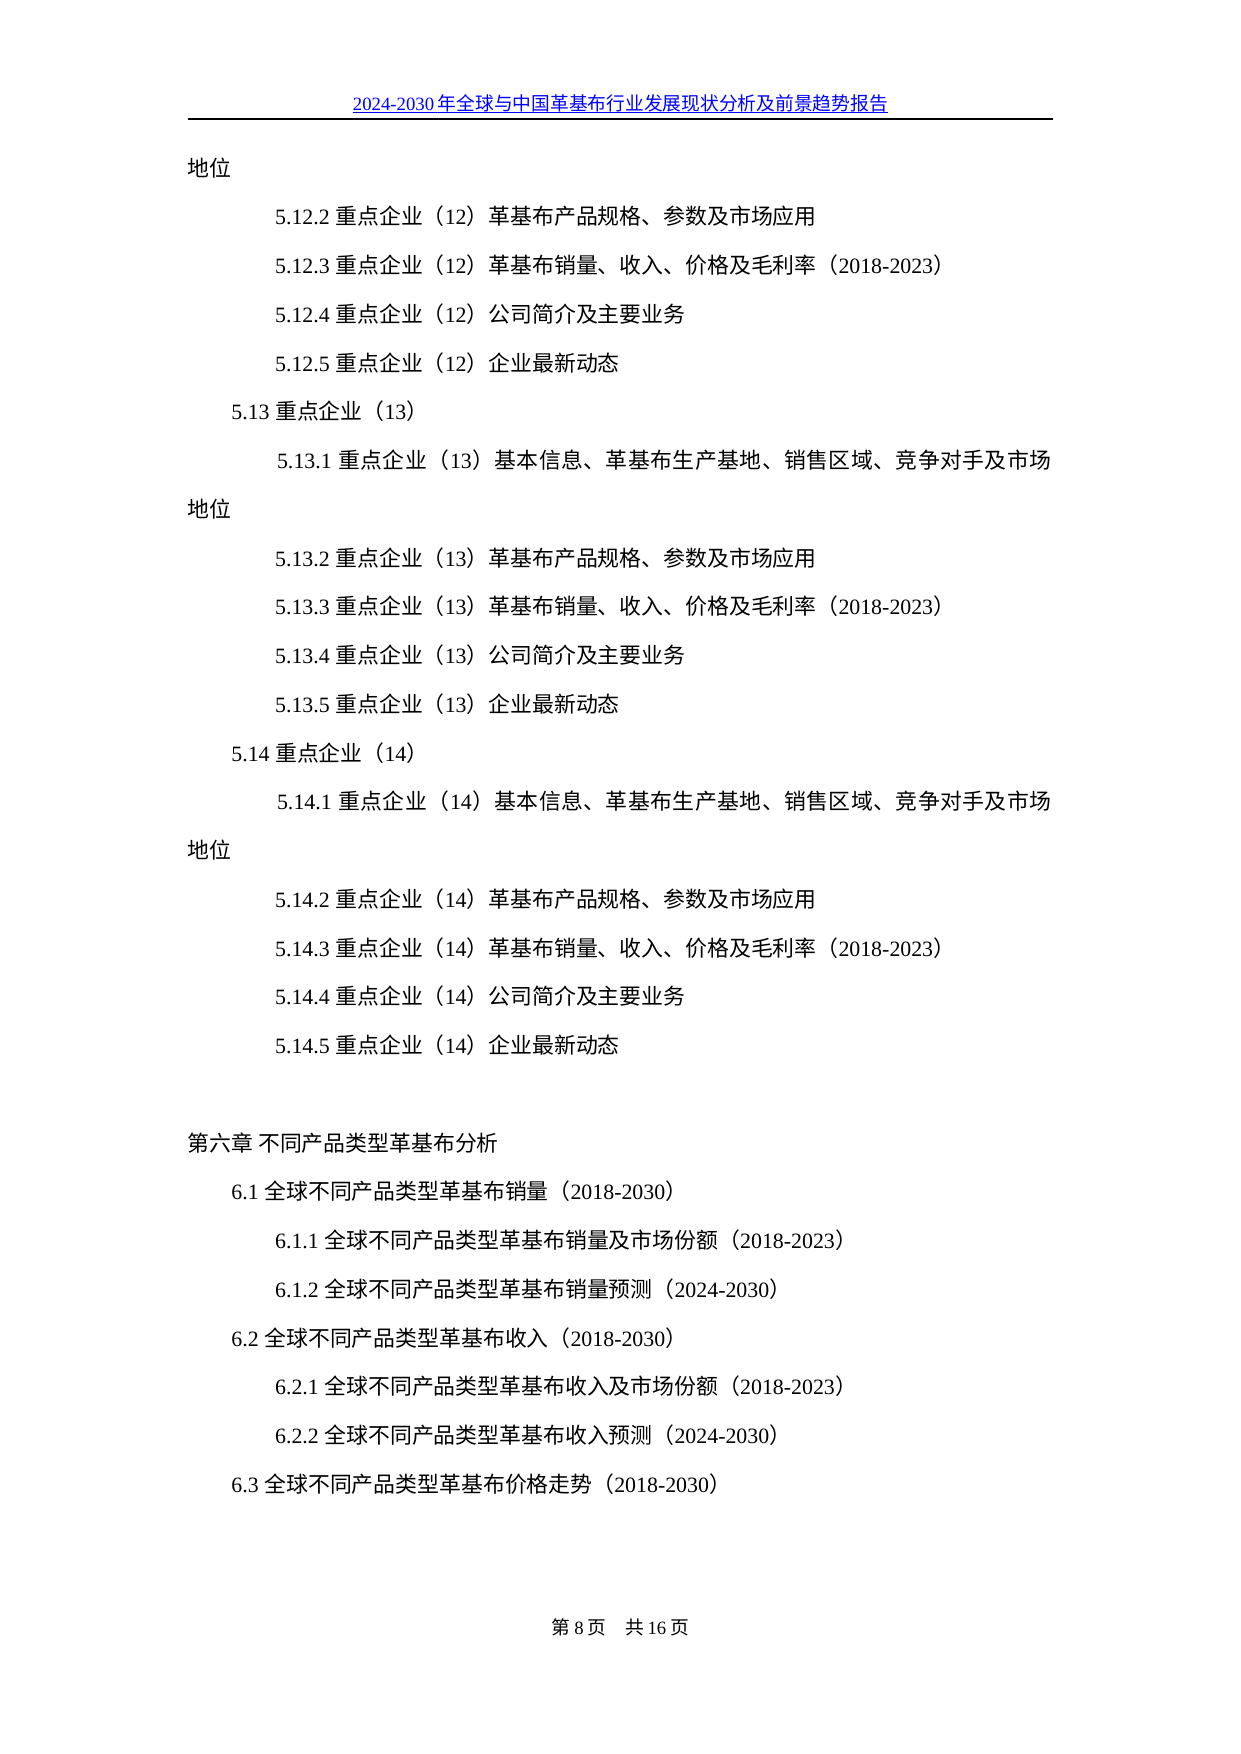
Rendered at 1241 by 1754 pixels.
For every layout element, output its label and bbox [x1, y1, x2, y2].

text [187, 150, 1053, 1499]
